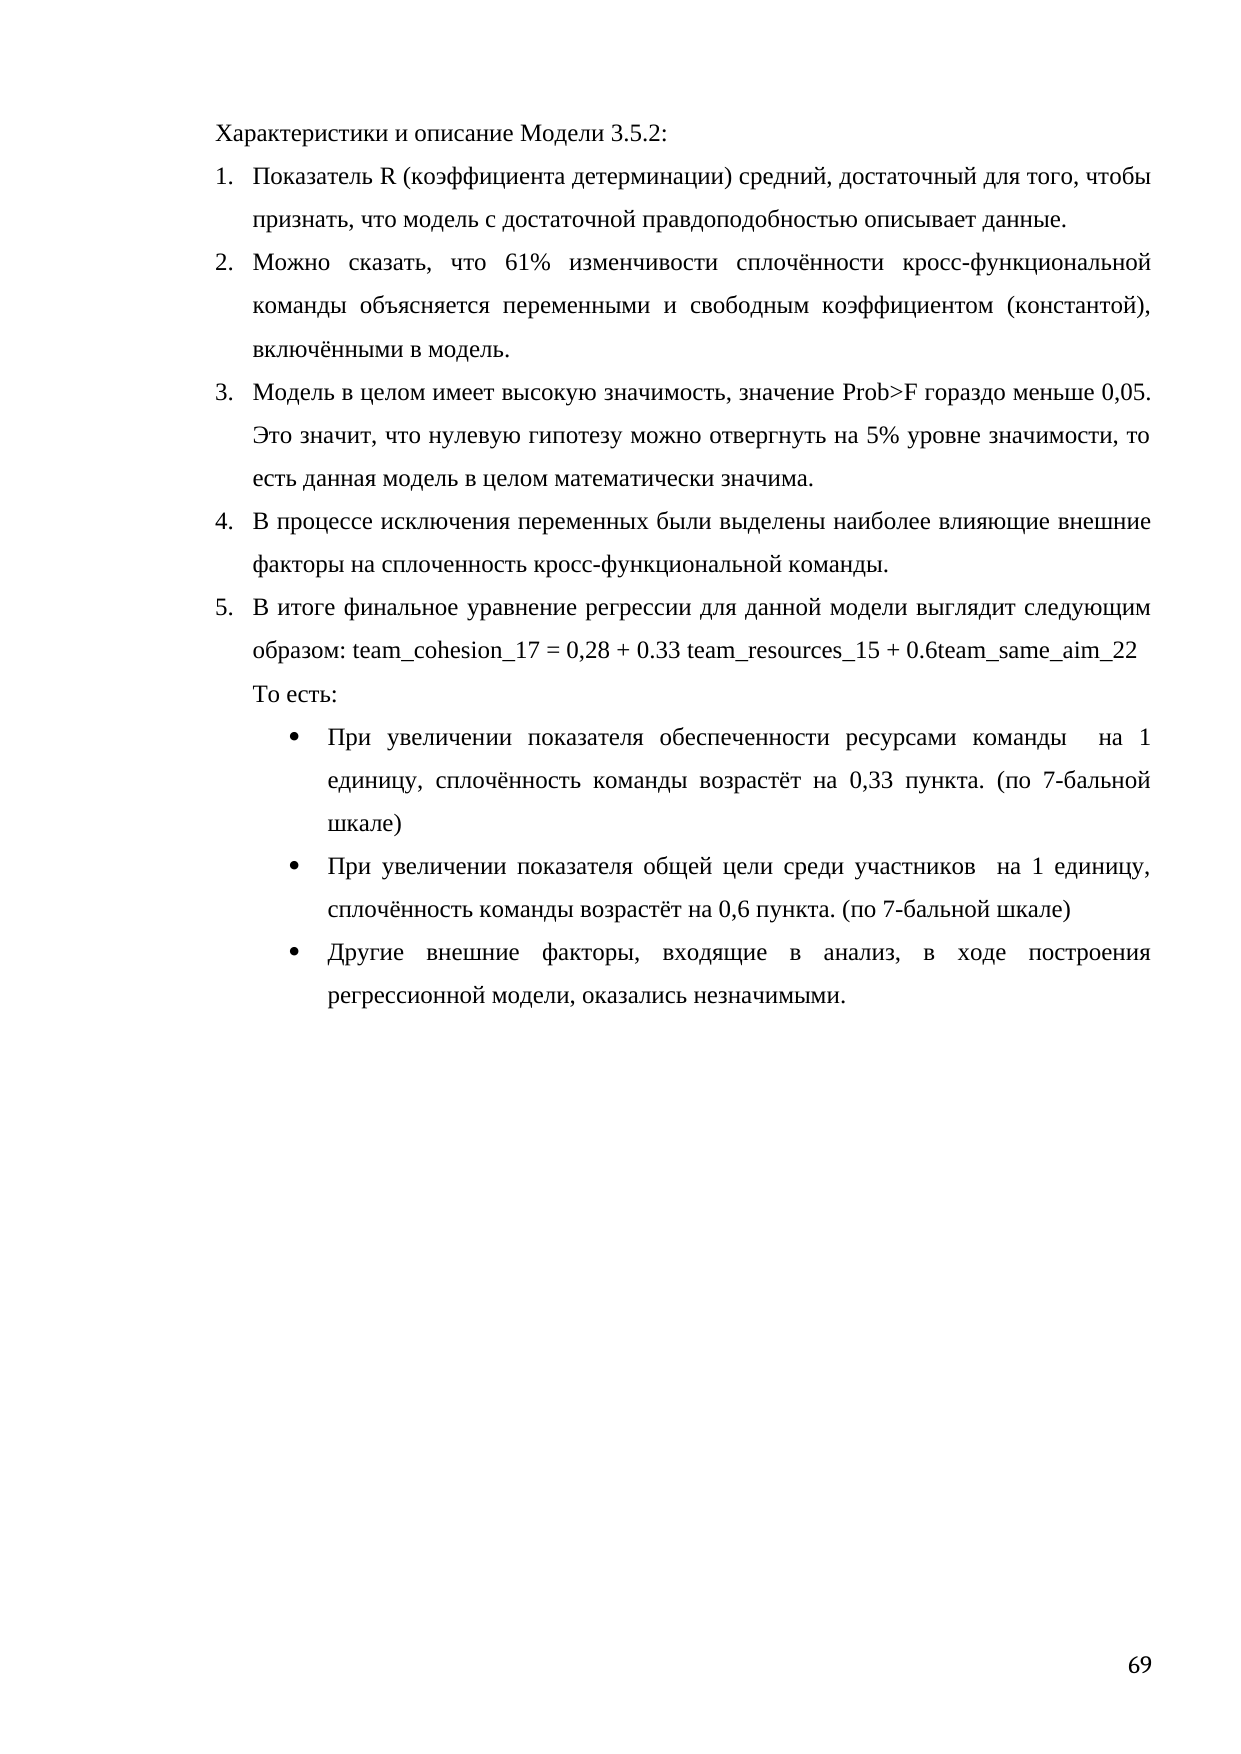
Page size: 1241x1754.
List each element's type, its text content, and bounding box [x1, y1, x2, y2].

list Можно сказать, что 61% изменчивости сплочённости кросс-функциональной команды объясняется переменными и свободным коэффициентом (константой), включёнными в модель. [215, 247, 1152, 362]
list При увеличении показателя обеспеченности ресурсами команды на 1 единицу, сплочённость команды возрастёт на 0,33 пункта. (по 7-бальной шкале) [290, 722, 1152, 837]
list В процессе исключения переменных были выделены наиболее влияющие внешние факторы на сплоченность кросс-функциональной команды. [215, 506, 1152, 578]
text Характеристики и описание Модели 3.5.2: [177, 118, 1152, 147]
list То есть: [252, 679, 1152, 707]
list Показатель R (коэффициента детерминации) средний, достаточный для того, чтобы признать, что модель с достаточной правдоподобностью описывает данные. [215, 161, 1152, 233]
list Модель в целом имеет высокую значимость, значение Prob>F гораздо меньше 0,05. Это значит, что нулевую гипотезу можно отвергнуть на 5% уровне значимости, то есть данная модель в целом математически значима. [215, 377, 1152, 492]
list Другие внешние факторы, входящие в анализ, в ходе построения регрессионной модели, оказались незначимыми. [290, 937, 1152, 1009]
list При увеличении показателя общей цели среди участников на 1 единицу, сплочённость команды возрастёт на 0,6 пункта. (по 7-бальной шкале) [290, 851, 1152, 923]
list В итоге финальное уравнение регрессии для данной модели выглядит следующим образом: team_cohesion_17 = 0,28 + 0.33 team_resources_15 + 0.6team_same_aim_22 [215, 592, 1152, 664]
